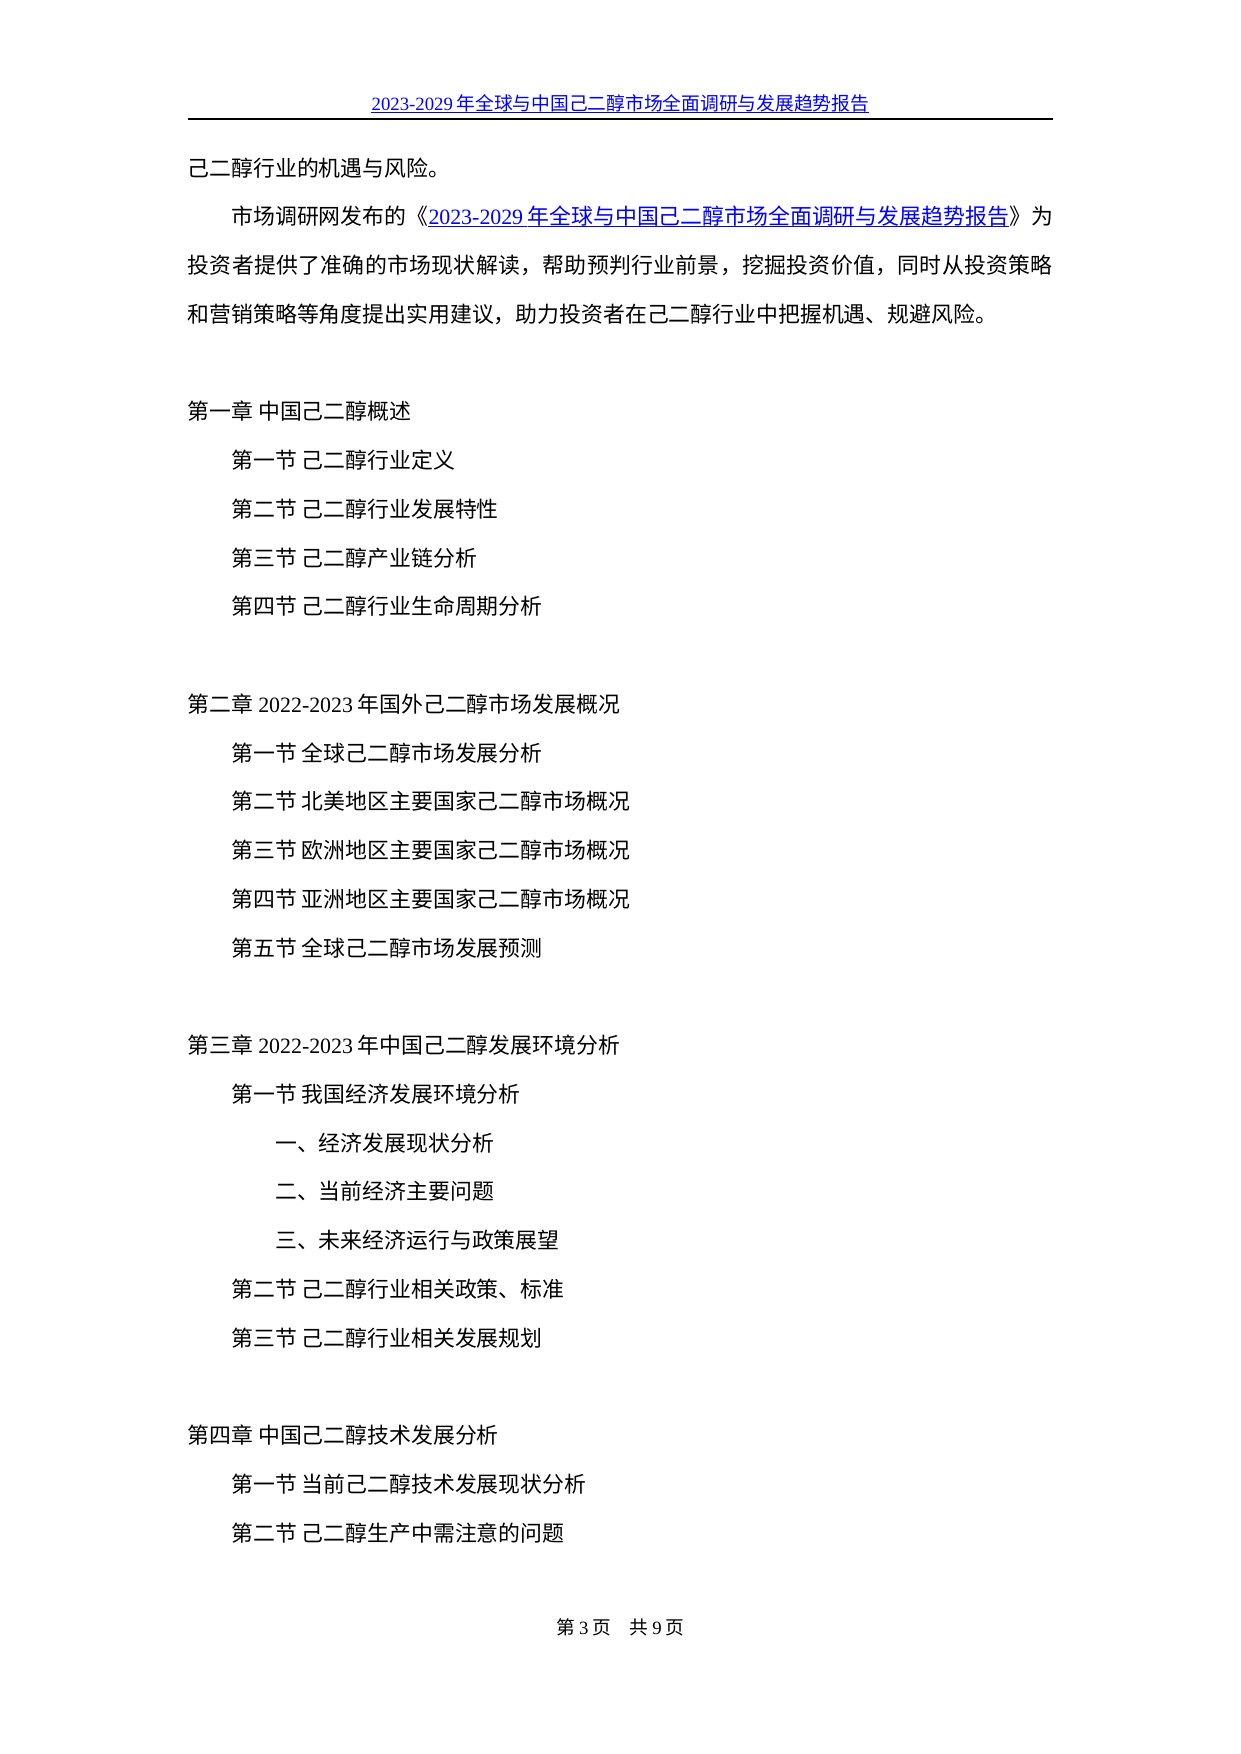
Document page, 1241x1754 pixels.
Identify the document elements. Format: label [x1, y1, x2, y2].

text [187, 150, 1053, 1548]
